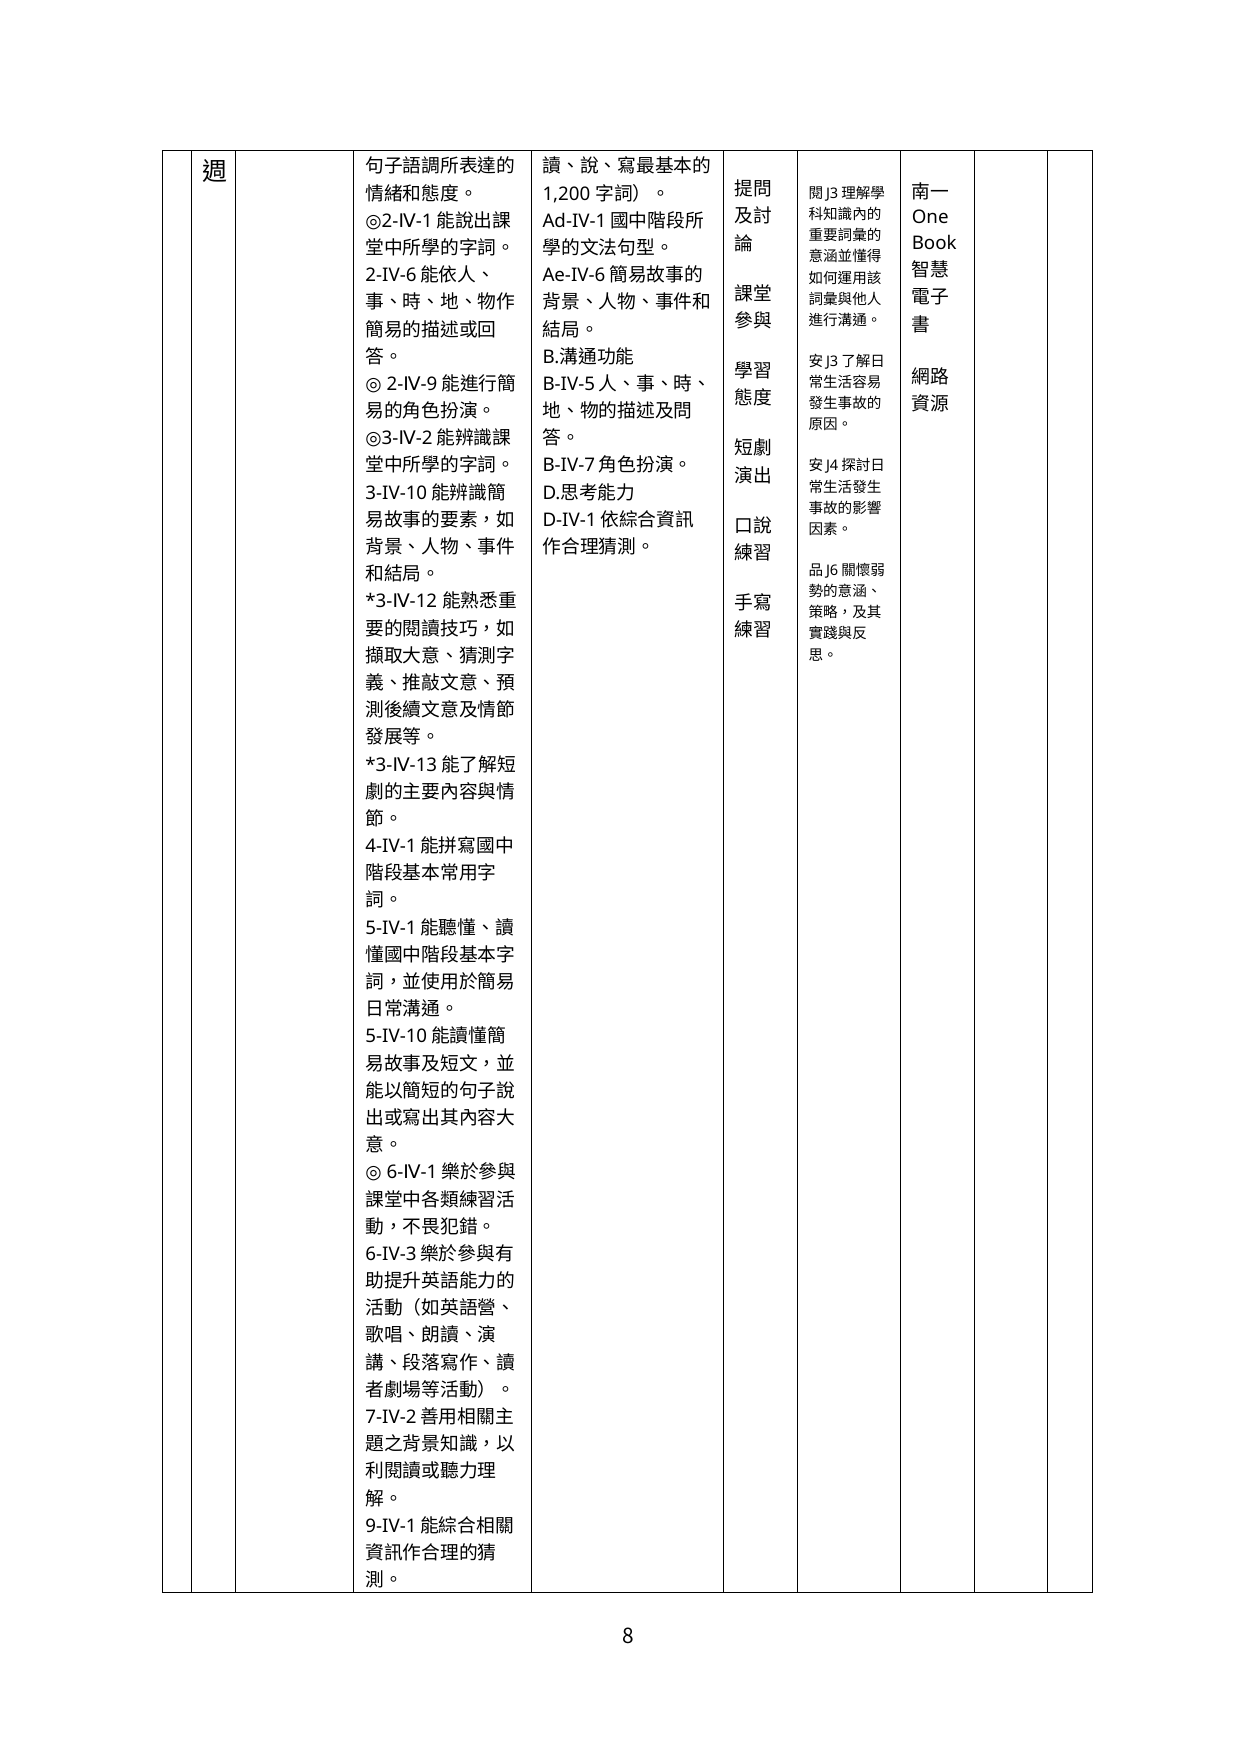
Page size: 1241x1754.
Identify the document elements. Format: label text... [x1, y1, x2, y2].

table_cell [901, 151, 974, 1592]
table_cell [532, 151, 723, 1592]
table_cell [724, 151, 797, 1592]
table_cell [236, 151, 353, 1592]
table_cell [975, 151, 1047, 1592]
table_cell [354, 151, 531, 1592]
table_cell 第8週 [192, 151, 235, 1592]
table_cell [1048, 151, 1092, 1592]
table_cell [798, 151, 900, 1592]
